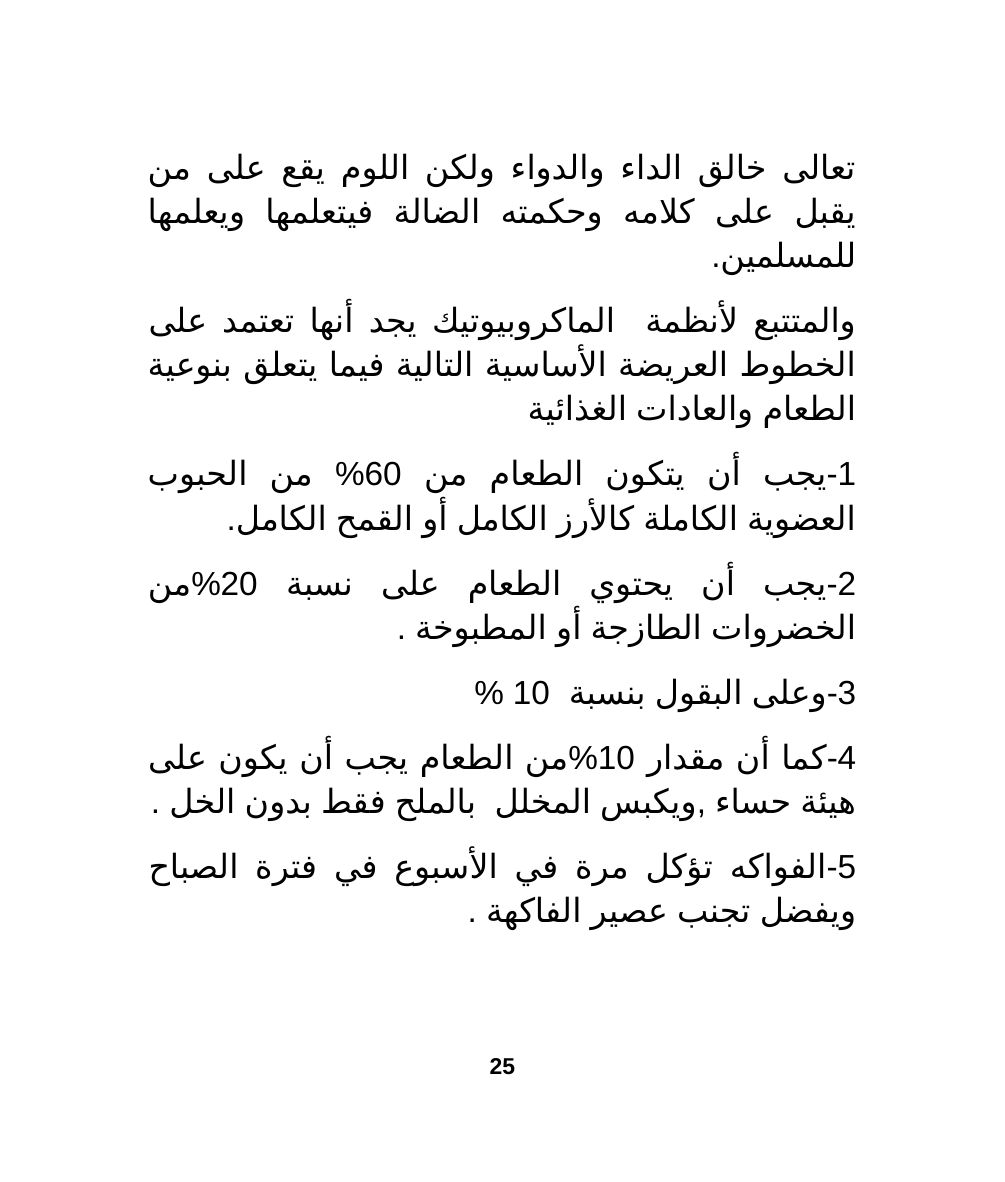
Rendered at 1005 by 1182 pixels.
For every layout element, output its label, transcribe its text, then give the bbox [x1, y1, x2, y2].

text 1-يجب أن يتكون الطعام من 60% من الحبوب العضوية الكاملة كالأرز الكامل أو القمح الكامل. [148, 454, 856, 537]
text تعالى خالق الداء والدواء ولكن اللوم يقع على من يقبل على كلامه وحكمته الضالة فيتعلمها ويعلمها للمسلمين. [148, 148, 856, 274]
text 4-كما أن مقدار 10%من الطعام يجب أن يكون على هيئة حساء ,ويكبس المخلل بالملح فقط بدون الخل . [148, 738, 856, 820]
text 3-وعلى البقول بنسبة 10 % [148, 673, 856, 711]
text والمتتبع لأنظمة الماكروبيوتيك يجد أنها تعتمد على الخطوط العريضة الأساسية التالية فيما يتعلق بنوعية الطعام والعادات الغذائية [148, 301, 856, 428]
text 5-الفواكه تؤكل مرة في الأسبوع في فترة الصباح ويفضل تجنب عصير الفاكهة . [148, 847, 856, 929]
text 2-يجب أن يحتوي الطعام على نسبة 20%من الخضروات الطازجة أو المطبوخة . [148, 563, 856, 646]
